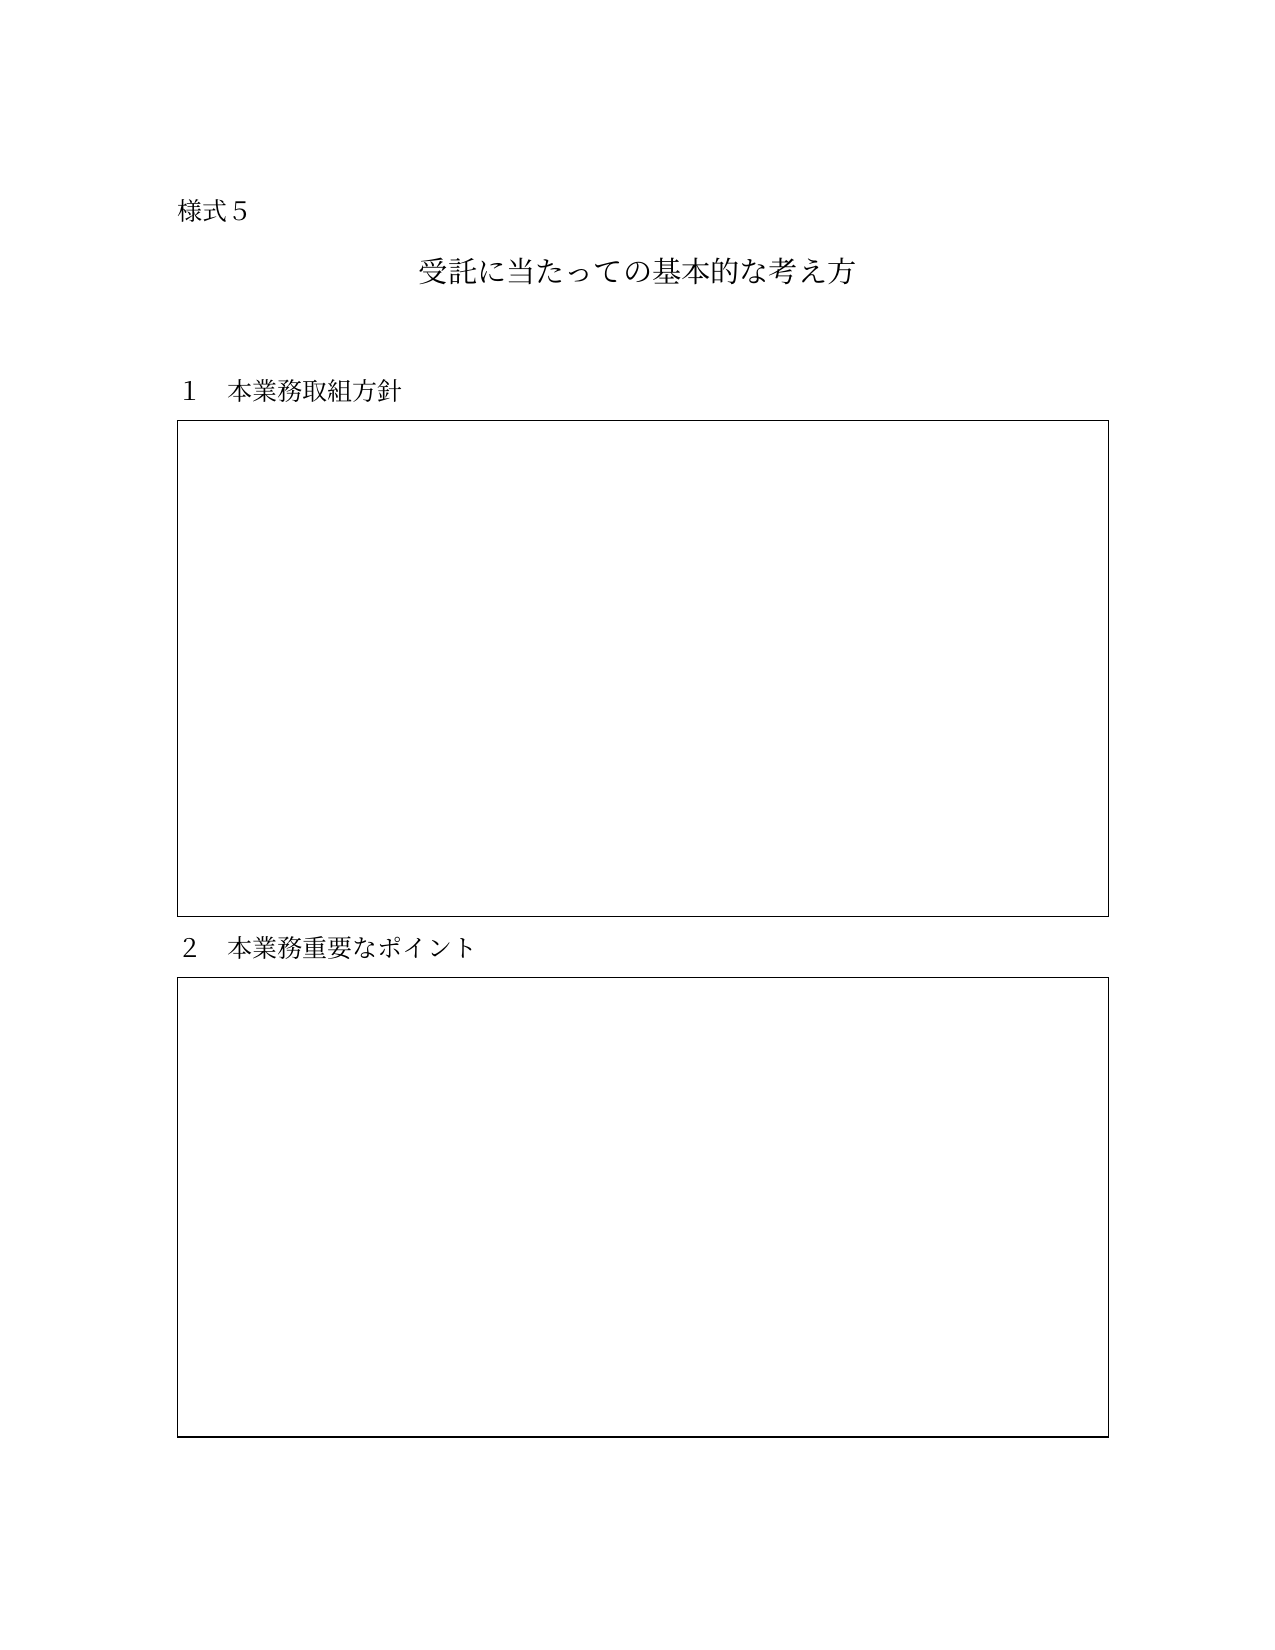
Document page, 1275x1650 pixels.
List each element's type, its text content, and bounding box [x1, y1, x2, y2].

text １ 本業務取組方針 [177, 360, 1098, 420]
text 様式５ [177, 180, 1098, 240]
text 受託に当たっての基本的な考え方 [177, 240, 1098, 300]
table_header [178, 421, 1108, 916]
table_header [178, 978, 1108, 1436]
text ２ 本業務重要なポイント [177, 917, 1098, 977]
